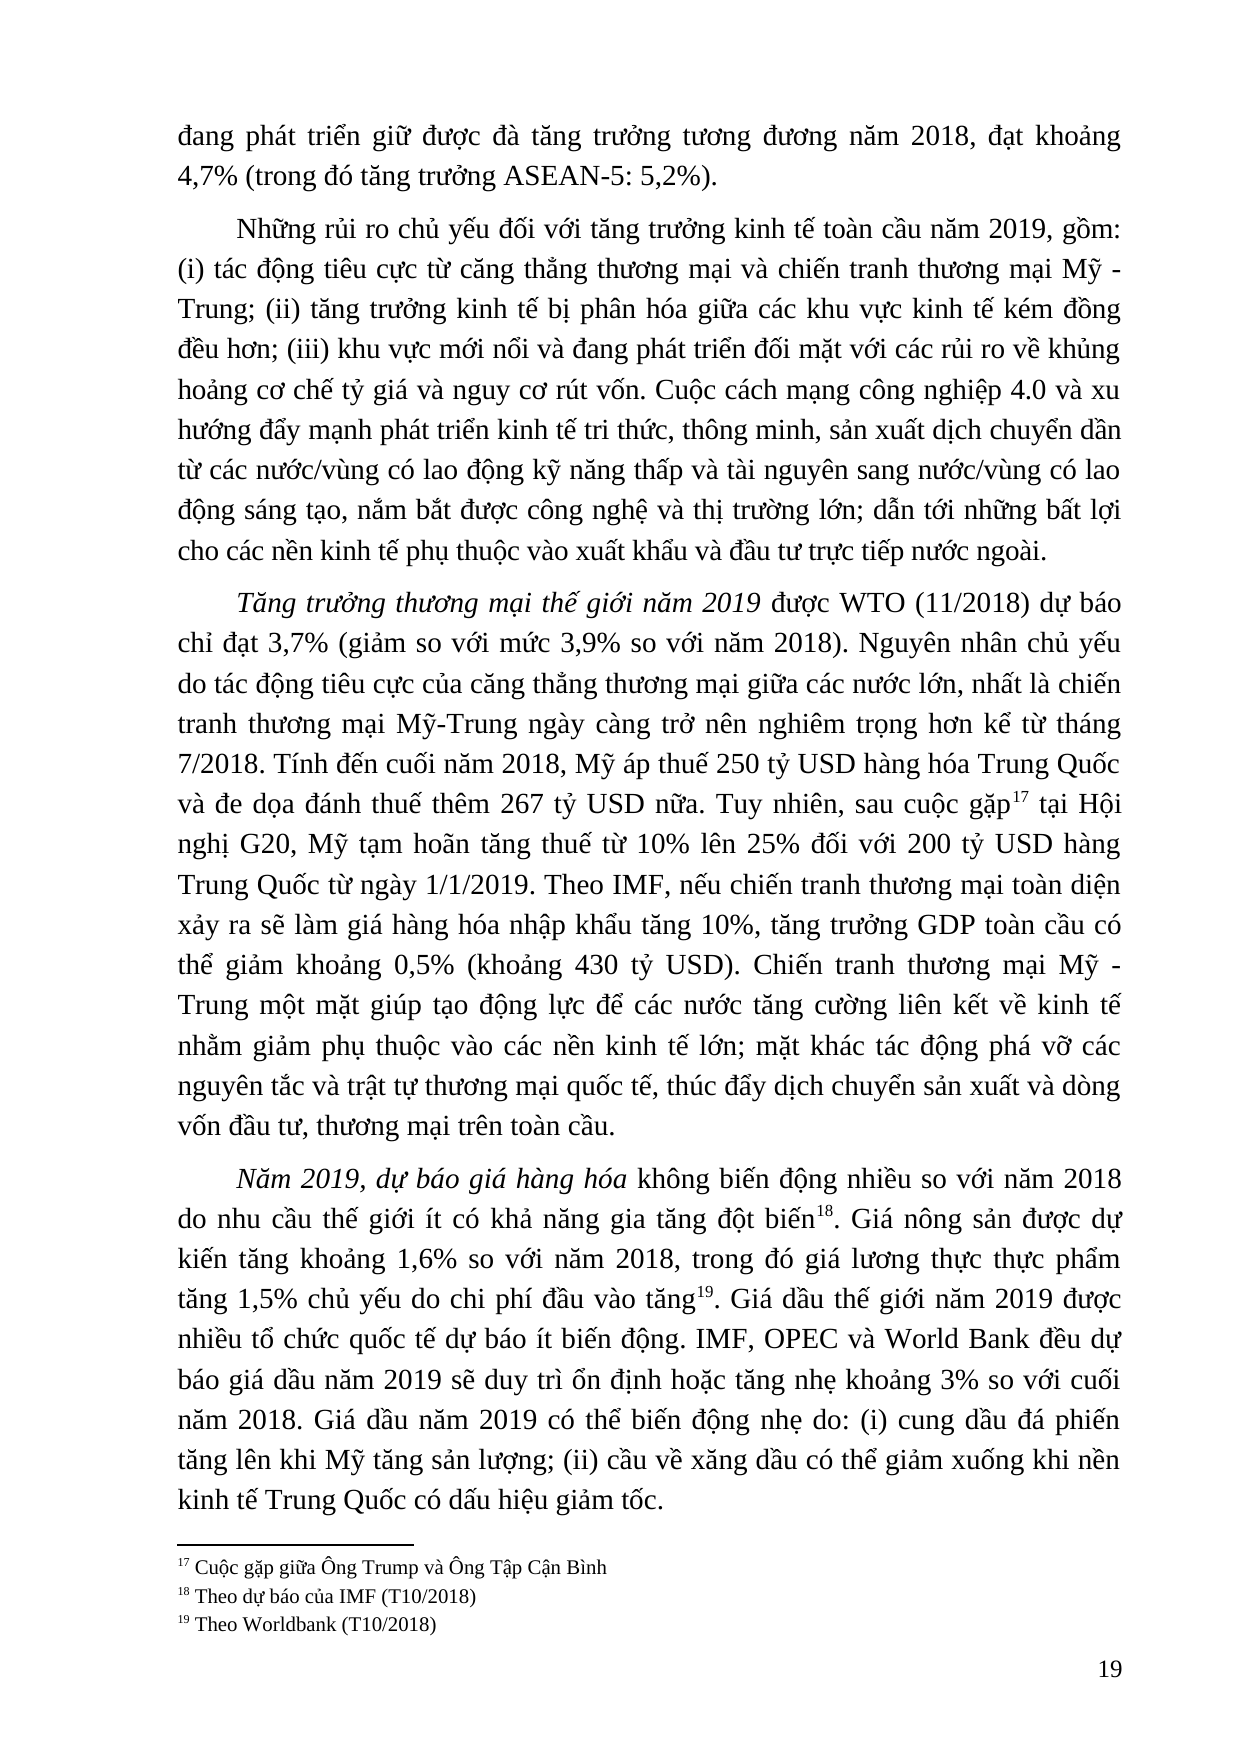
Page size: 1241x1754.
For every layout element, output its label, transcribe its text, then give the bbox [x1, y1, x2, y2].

text Năm 2019, dự báo giá hàng hóa không biến động nhiều so với năm 2018 do nhu cầu thế giới ít có khả năng gia tăng đột biến. Giá nông sản được dự kiến tăng khoảng 1,6% so với năm 2018, trong đó giá lương thực thực phẩm tăng 1,5% chủ yếu do chi phí đầu vào tăng. Giá dầu thế giới năm 2019 được nhiều tổ chức quốc tế dự báo ít biến động. IMF, OPEC và World Bank đều dự báo giá dầu năm 2019 sẽ duy trì ổn định hoặc tăng nhẹ khoảng 3% so với cuối năm 2018. Giá dầu năm 2019 có thể biến động nhẹ do: (i) cung dầu đá phiến tăng lên khi Mỹ tăng sản lượng; (ii) cầu về xăng dầu có thể giảm xuống khi nền kinh tế Trung Quốc có dấu hiệu giảm tốc. [177, 1161, 1122, 1516]
text Những rủi ro chủ yếu đối với tăng trưởng kinh tế toàn cầu năm 2019, gồm: (i) tác động tiêu cực từ căng thẳng thương mại và chiến tranh thương mại Mỹ - Trung; (ii) tăng trưởng kinh tế bị phân hóa giữa các khu vực kinh tế kém đồng đều hơn; (iii) khu vực mới nổi và đang phát triển đối mặt với các rủi ro về khủng hoảng cơ chế tỷ giá và nguy cơ rút vốn. Cuộc cách mạng công nghiệp 4.0 và xu hướng đẩy mạnh phát triển kinh tế tri thức, thông minh, sản xuất dịch chuyển dần từ các nước/vùng có lao động kỹ năng thấp và tài nguyên sang nước/vùng có lao động sáng tạo, nắm bắt được công nghệ và thị trường lớn; dẫn tới những bất lợi cho các nền kinh tế phụ thuộc vào xuất khẩu và đầu tư trực tiếp nước ngoài. [177, 211, 1122, 566]
text Tăng trưởng thương mại thế giới năm 2019 được WTO (11/2018) dự báo chỉ đạt 3,7% (giảm so với mức 3,9% so với năm 2018). Nguyên nhân chủ yếu do tác động tiêu cực của căng thẳng thương mại giữa các nước lớn, nhất là chiến tranh thương mại Mỹ-Trung ngày càng trở nên nghiêm trọng hơn kể từ tháng 7/2018. Tính đến cuối năm 2018, Mỹ áp thuế 250 tỷ USD hàng hóa Trung Quốc và đe dọa đánh thuế thêm 267 tỷ USD nữa. Tuy nhiên, sau cuộc gặp tại Hội nghị G20, Mỹ tạm hoãn tăng thuế từ 10% lên 25% đối với 200 tỷ USD hàng Trung Quốc từ ngày 1/1/2019. Theo IMF, nếu chiến tranh thương mại toàn diện xảy ra sẽ làm giá hàng hóa nhập khẩu tăng 10%, tăng trưởng GDP toàn cầu có thể giảm khoảng 0,5% (khoảng 430 tỷ USD). Chiến tranh thương mại Mỹ - Trung một mặt giúp tạo động lực để các nước tăng cường liên kết về kinh tế nhằm giảm phụ thuộc vào các nền kinh tế lớn; mặt khác tác động phá vỡ các nguyên tắc và trật tự thương mại quốc tế, thúc đẩy dịch chuyển sản xuất và dòng vốn đầu tư, thương mại trên toàn cầu. [177, 585, 1122, 1142]
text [177, 118, 1122, 192]
